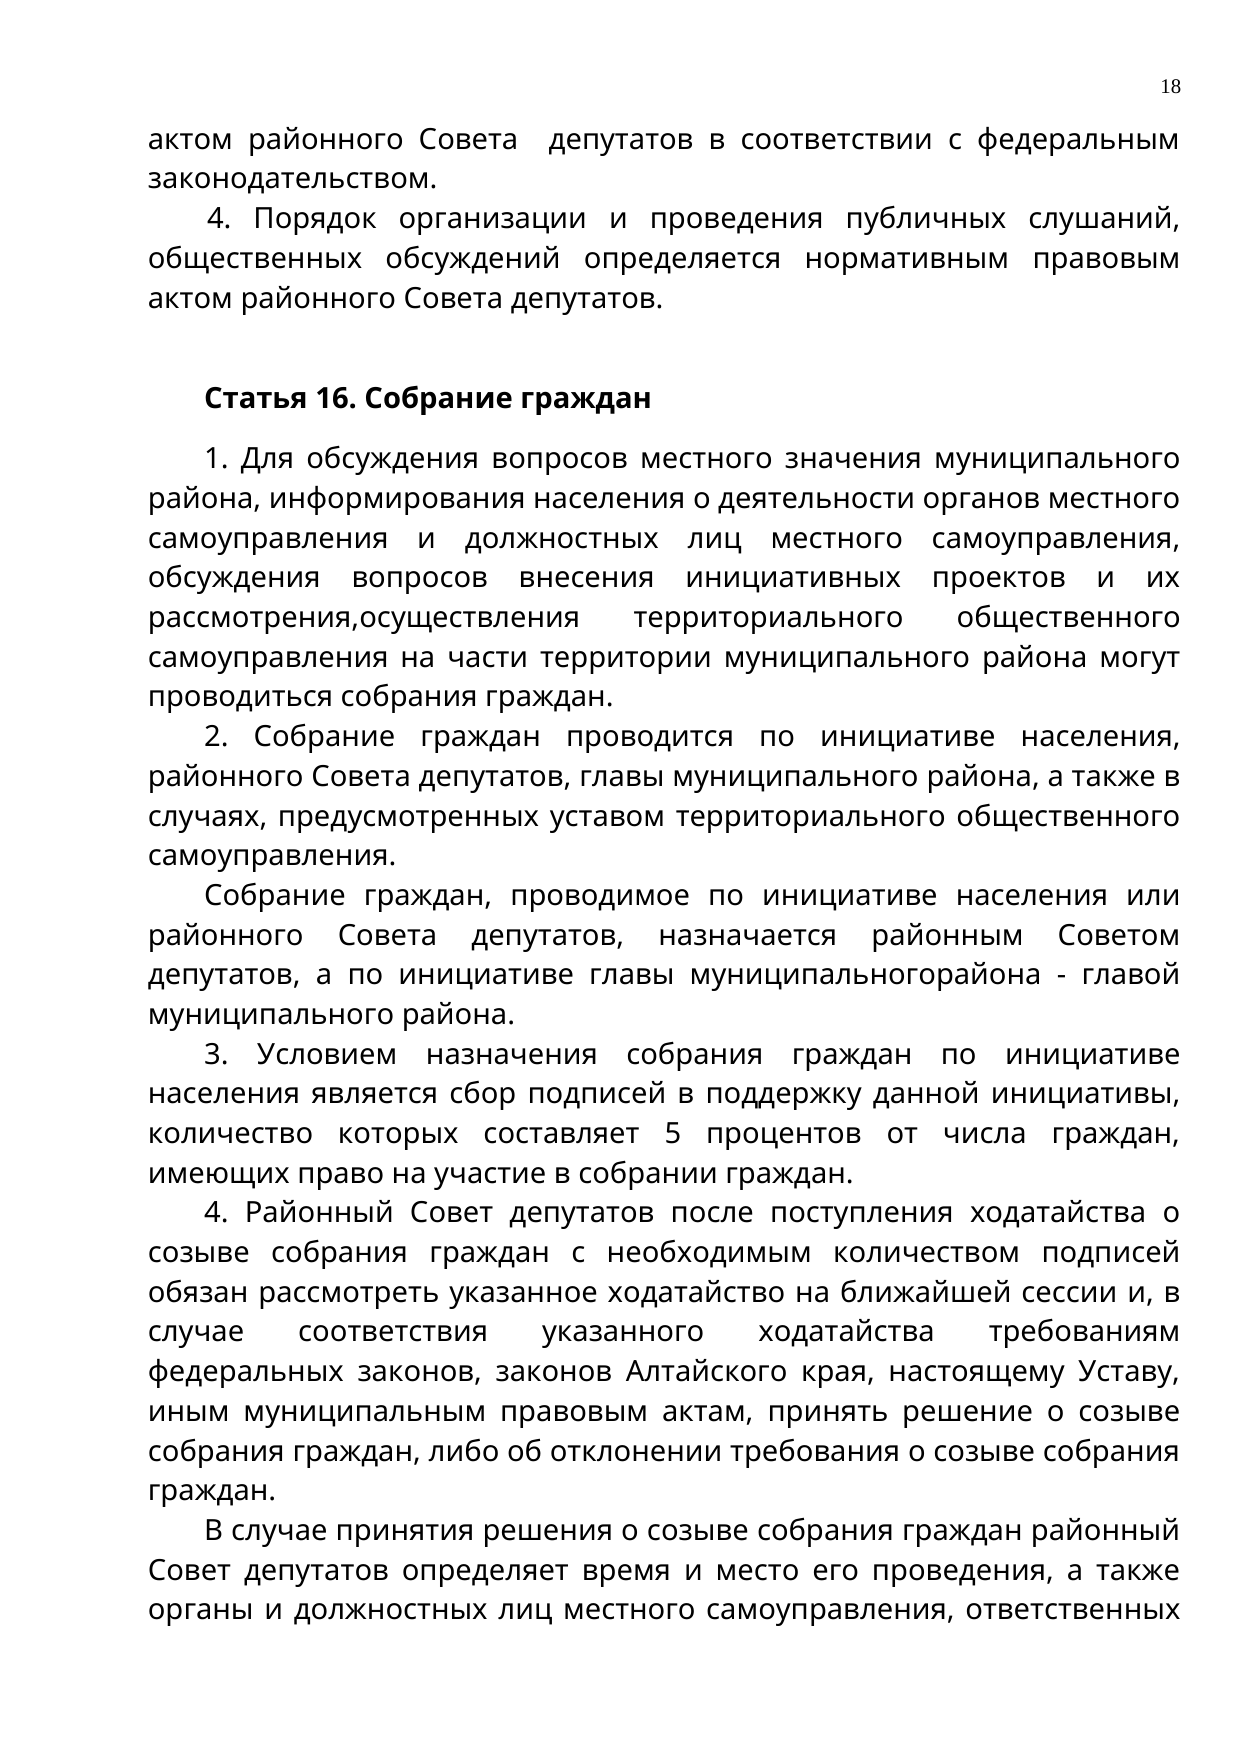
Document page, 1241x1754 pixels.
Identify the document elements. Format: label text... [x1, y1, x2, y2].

text 1. Для обсуждения вопросов местного значения муниципального района, информирования населения о деятельности органов местного самоуправления и должностных лиц местного самоуправления, обсуждения вопросов внесения инициативных проектов и их рассмотрения,осуществления территориального общественного самоуправления на части территории муниципального района могут проводиться собрания граждан. [148, 438, 1181, 715]
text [148, 118, 1181, 197]
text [148, 1509, 1181, 1628]
text Статья 16. Собрание граждан [148, 377, 1181, 417]
text 2. Собрание граждан проводится по инициативе населения, районного Совета депутатов, главы муниципального района, а также в случаях, предусмотренных уставом территориального общественного самоуправления. [148, 715, 1181, 874]
text 3. Условием назначения собрания граждан по инициативе населения является сбор подписей в поддержку данной инициативы, количество которых составляет 5 процентов от числа граждан, имеющих право на участие в собрании граждан. [148, 1033, 1181, 1192]
text 4. Районный Совет депутатов после поступления ходатайства о созыве собрания граждан с необходимым количеством подписей обязан рассмотреть указанное ходатайство на ближайшей сессии и, в случае соответствия указанного ходатайства требованиям федеральных законов, законов Алтайского края, настоящему Уставу, иным муниципальным правовым актам, принять решение о созыве собрания граждан, либо об отклонении требования о созыве собрания граждан. [148, 1192, 1181, 1509]
text 4. Порядок организации и проведения публичных слушаний, общественных обсуждений определяется нормативным правовым актом районного Совета депутатов. [148, 197, 1181, 317]
text Собрание граждан, проводимое по инициативе населения или районного Совета депутатов, назначается районным Советом депутатов, а по инициативе главы муниципальногорайона - главой муниципального района. [148, 874, 1181, 1033]
